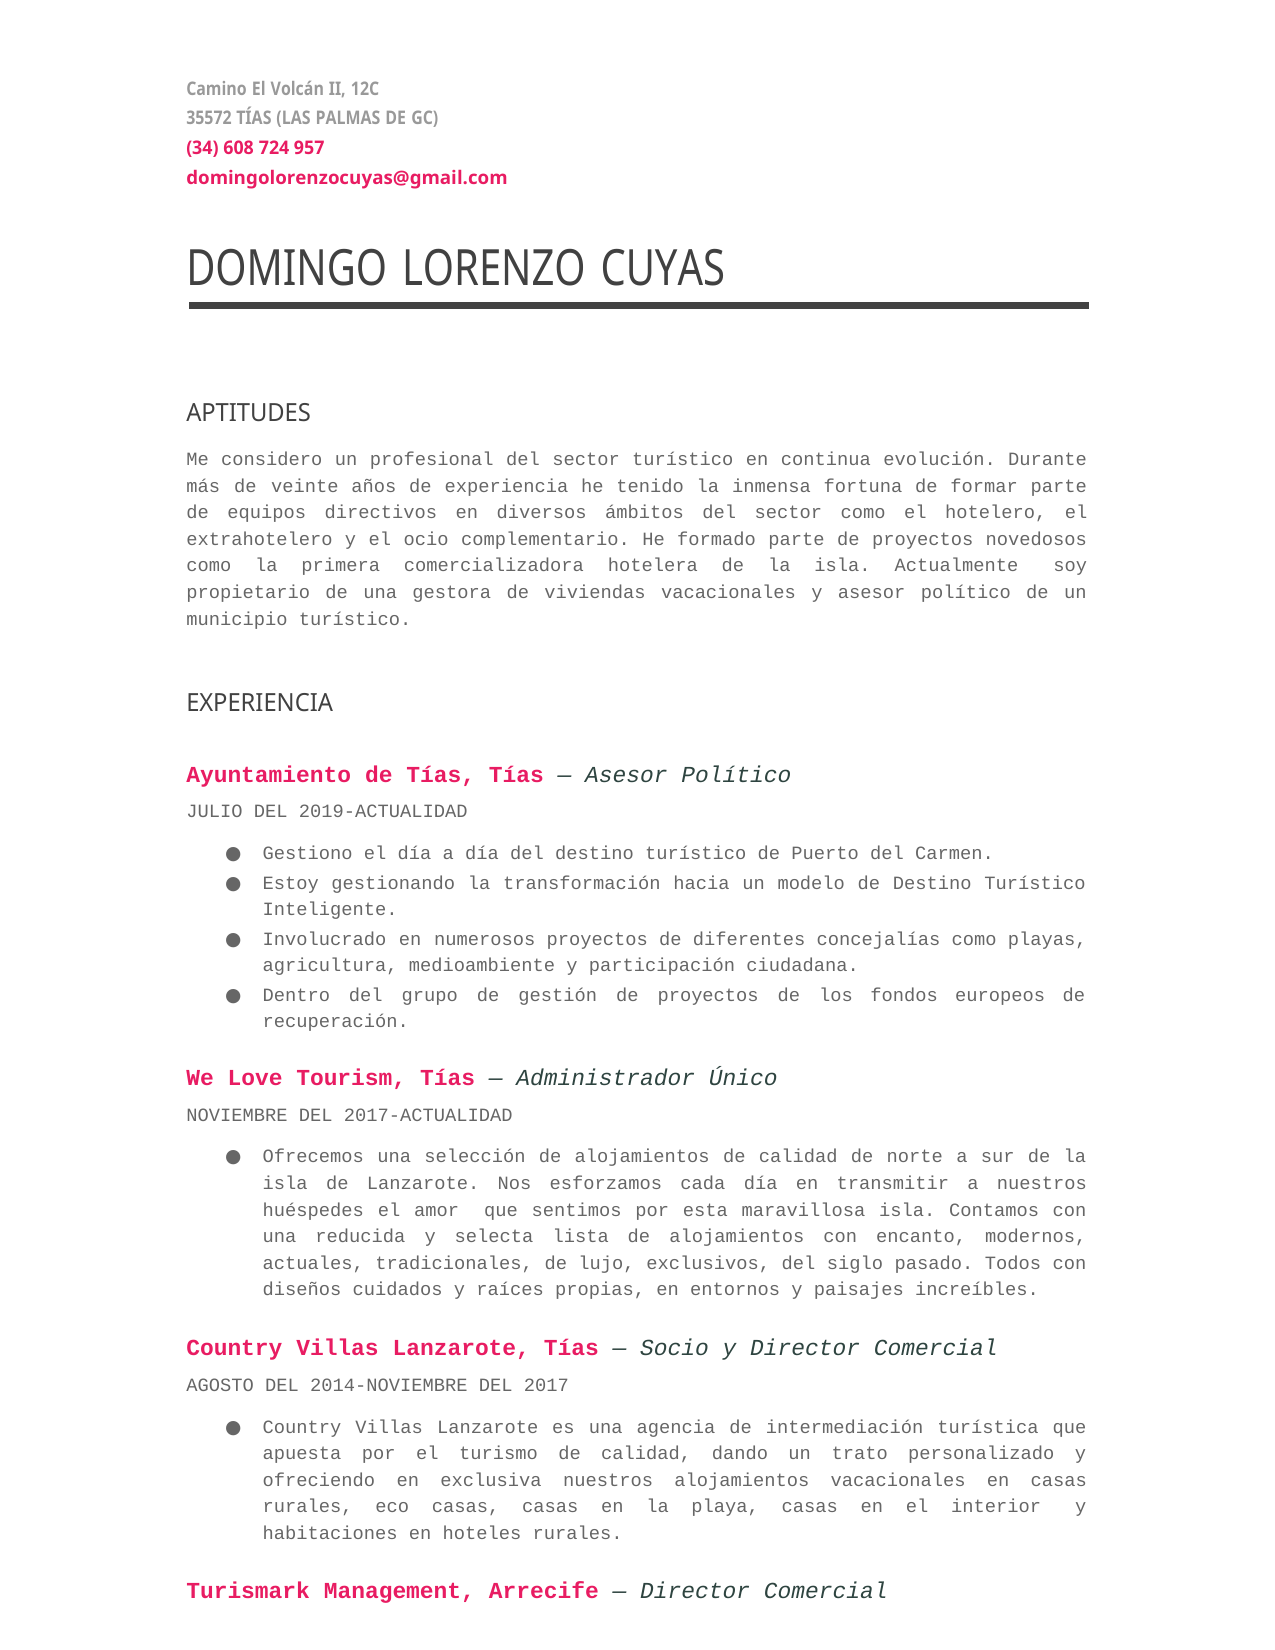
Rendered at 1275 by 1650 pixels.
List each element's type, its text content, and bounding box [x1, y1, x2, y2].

text We Love Tourism, Tías — Administrador Único [186, 1066, 1100, 1092]
text JULIO DEL 2019-ACTUALIDAD [186, 802, 1100, 823]
list Gestiono el día a día del destino turístico de Puerto del Carmen. [225, 839, 1100, 865]
list Ofrecemos una selección de alojamientos de calidad de norte a sur de la isla de Lanzarote. Nos esforzamos cada día en transmitir a nuestros huéspedes el amor que sentimos por esta maravillosa isla. Contamos con una reducida y selecta lista de alojamientos con encanto, modernos, actuales, tradicionales, de lujo, exclusivos, del siglo pasado. Todos con diseños cuidados y raíces propias, en entornos y paisajes increíbles. [225, 1143, 1087, 1301]
text AGOSTO DEL 2014-NOVIEMBRE DEL 2017 [186, 1376, 1100, 1397]
text Turismark Management, Arrecife — Director Comercial [186, 1580, 1100, 1606]
subtitle domingolorenzocuyas@gmail.com [186, 164, 1100, 190]
text Ayuntamiento de Tías, Tías — Asesor Político [186, 763, 1100, 789]
text Me considero un profesional del sector turístico en continua evolución. Durante más de veinte años de experiencia he tenido la inmensa fortuna de formar parte de equipos directivos en diversos ámbitos del sector como el hotelero, el extrahotelero y el ocio complementario. He formado parte de proyectos novedosos como la primera comercializadora hotelera de la isla. Actualmente soy propietario de una gestora de viviendas vacacionales y asesor político de un municipio turístico. [186, 450, 1087, 631]
picture [189, 302, 1089, 309]
list Estoy gestionando la transformación hacia un modelo de Destino Turístico Inteligente. [225, 869, 1087, 921]
subtitle Camino El Volcán II, 12C [186, 75, 1100, 101]
list Dentro del grupo de gestión de proyectos de los fondos europeos de recuperación. [225, 981, 1087, 1033]
subtitle APTITUDES [186, 395, 1100, 429]
text NOVIEMBRE DEL 2017-ACTUALIDAD [186, 1105, 1100, 1127]
list Involucrado en numerosos proyectos de diferentes concejalías como playas, agricultura, medioambiente y participación ciudadana. [225, 925, 1087, 977]
subtitle EXPERIENCIA [186, 684, 1100, 718]
text 35572 TÍAS (LAS PALMAS DE GC) (34) 608 724 957 [186, 105, 464, 160]
title DOMINGO LORENZO CUYAS [186, 232, 1100, 300]
text Country Villas Lanzarote, Tías — Socio y Director Comercial [186, 1336, 1100, 1362]
list Country Villas Lanzarote es una agencia de intermediación turística que apuesta por el turismo de calidad, dando un trato personalizado y ofreciendo en exclusiva nuestros alojamientos vacacionales en casas rurales, eco casas, casas en la playa, casas en el interior y habitaciones en hoteles rurales. [225, 1413, 1087, 1545]
